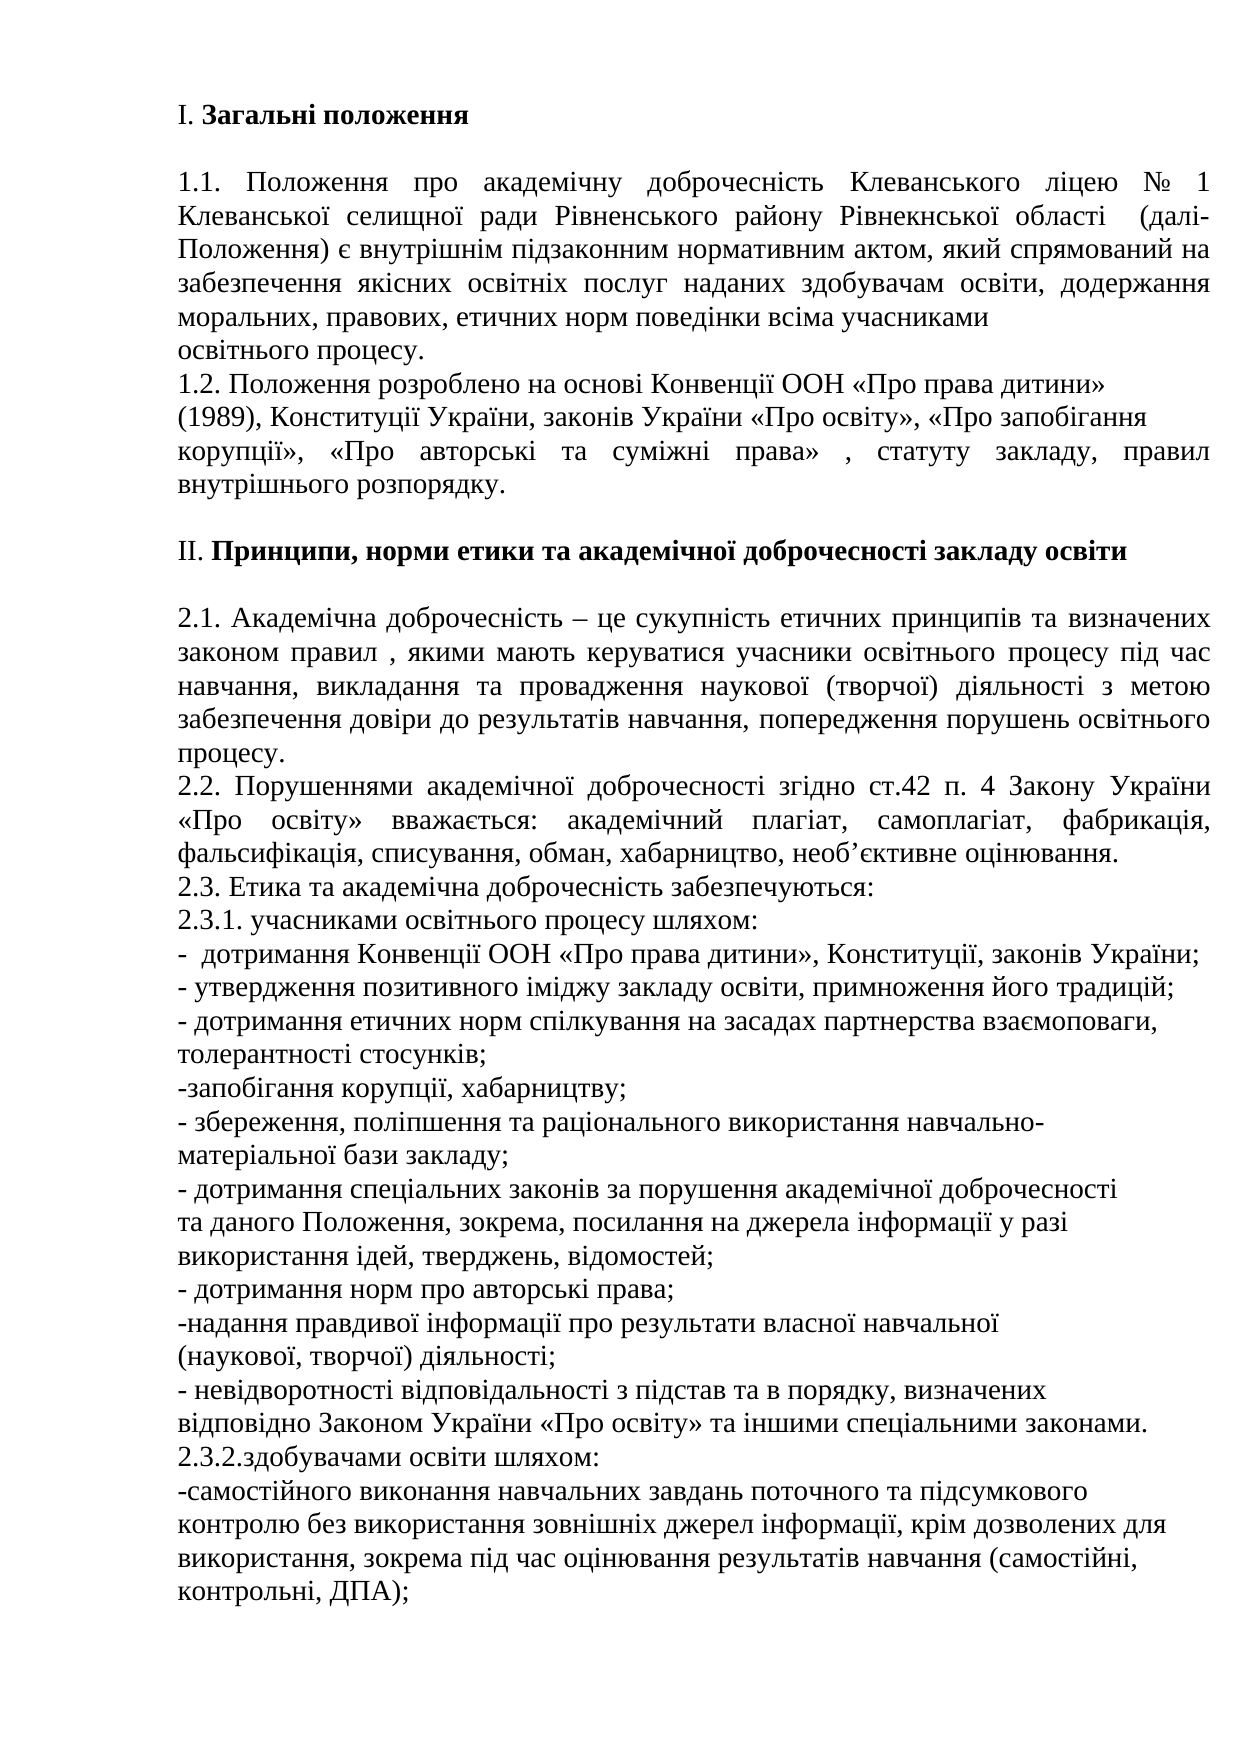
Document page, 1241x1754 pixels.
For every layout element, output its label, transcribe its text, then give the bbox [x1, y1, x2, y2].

text - дотримання етичних норм спілкування на засадах партнерства взаємоповаги, толерантності стосунків; [177, 1003, 1211, 1070]
text освітнього процесу. [177, 332, 1211, 366]
text -надання правдивої інформації про результати власної навчальної [177, 1305, 1211, 1338]
text - дотримання спеціальних законів за порушення академічної доброчесності [177, 1171, 1211, 1204]
text - невідворотності відповідальності з підстав та в порядку, визначених [177, 1372, 1211, 1406]
text 2.1. Академічна доброчесність – це сукупність етичних принципів та визначених законом правил , якими мають керуватися учасники освітнього процесу під час навчання, викладання та провадження наукової (творчої) діяльності з метою забезпечення довіри до результатів навчання, попередження порушень освітнього процесу. [177, 601, 1211, 768]
text - утвердження позитивного іміджу закладу освіти, примноження його традицій; [177, 969, 1211, 1003]
text 2.3.2.здобувачами освіти шляхом: [177, 1439, 1211, 1473]
text -самостійного виконання навчальних завдань поточного та підсумкового [177, 1473, 1211, 1506]
text - збереження, поліпшення та раціонального використання навчально- [177, 1104, 1211, 1137]
text - дотримання Конвенції ООН «Про права дитини», Конституції, законів України; [177, 936, 1211, 969]
text (1989), Конституції України, законів України «Про освіту», «Про запобігання [177, 399, 1211, 433]
text (наукової, творчої) діяльності; [177, 1338, 1211, 1372]
text 2.3. Етика та академічна доброчесність забезпечуються: [177, 869, 1211, 902]
text 1.2. Положення розроблено на основі Конвенції ООН «Про права дитини» [177, 366, 1211, 399]
text -запобігання корупції, хабарництву; [177, 1070, 1211, 1104]
text контролю без використання зовнішніх джерел інформації, крім дозволених для використання, зокрема під час оцінювання результатів навчання (самостійні, контрольні, ДПА); [177, 1506, 1211, 1607]
text корупції», «Про авторські та суміжні права» , статуту закладу, правил внутрішнього розпорядку. [177, 433, 1211, 500]
text матеріальної бази закладу; [177, 1137, 1211, 1171]
text ІІ. Принципи, норми етики та академічної доброчесності закладу освіти [177, 533, 1211, 567]
text 1.1. Положення про академічну доброчесність Клеванського ліцею № 1 Клеванської селищної ради Рівненського району Рівнекнської області (далі-Положення) є внутрішнім підзаконним нормативним актом, який спрямований на забезпечення якісних освітніх послуг наданих здобувачам освіти, додержання моральних, правових, етичних норм поведінки всіма учасниками [177, 164, 1211, 332]
text використання ідей, тверджень, відомостей; [177, 1238, 1211, 1271]
text 2.3.1. учасниками освітнього процесу шляхом: [177, 902, 1211, 936]
text 2.2. Порушеннями академічної доброчесності згідно ст.42 п. 4 Закону України «Про освіту» вважається: академічний плагіат, самоплагіат, фабрикація, фальсифікація, списування, обман, хабарництво, необ’єктивне оцінювання. [177, 768, 1211, 869]
text - дотримання норм про авторські права; [177, 1271, 1211, 1305]
text І. Загальні положення [177, 97, 1211, 131]
text відповідно Законом України «Про освіту» та іншими спеціальними законами. [177, 1406, 1211, 1439]
text та даного Положення, зокрема, посилання на джерела інформації у разі [177, 1204, 1211, 1238]
